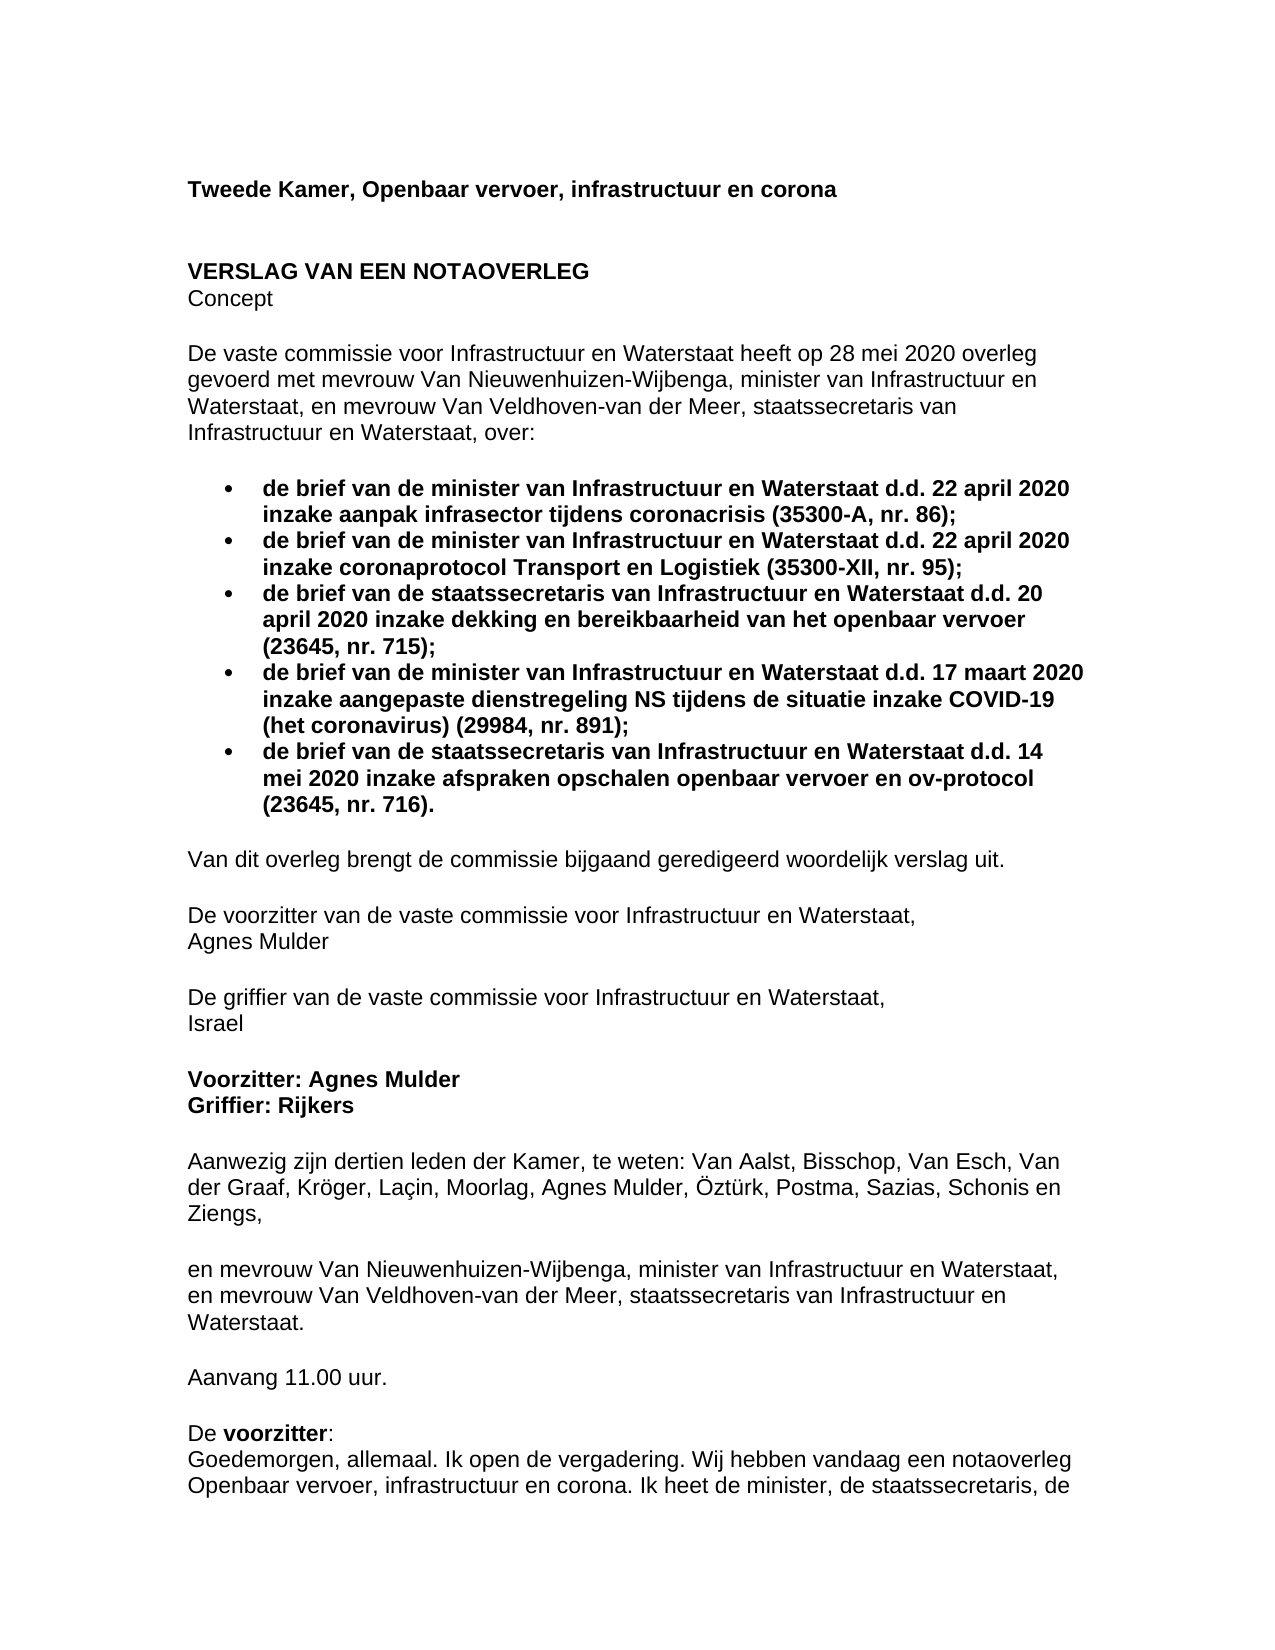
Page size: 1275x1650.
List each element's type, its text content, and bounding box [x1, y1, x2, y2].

text Tweede Kamer, Openbaar vervoer, infrastructuur en corona [187, 150, 1087, 203]
text De voorzitter van de vaste commissie voor Infrastructuur en Waterstaat, Agnes Mulder [187, 902, 1087, 955]
list de brief van de staatssecretaris van Infrastructuur en Waterstaat d.d. 20 april 2020 inzake dekking en bereikbaarheid van het openbaar vervoer (23645, nr. 715); [225, 580, 1087, 659]
text De griffier van de vaste commissie voor Infrastructuur en Waterstaat, Israel [187, 984, 1087, 1037]
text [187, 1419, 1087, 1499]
text VERSLAG VAN EEN NOTAOVERLEG Concept [187, 232, 1087, 311]
text en mevrouw Van Nieuwenhuizen-Wijbenga, minister van Infrastructuur en Waterstaat, en mevrouw Van Veldhoven-van der Meer, staatssecretaris van Infrastructuur en Waterstaat. [187, 1256, 1087, 1335]
text Aanwezig zijn dertien leden der Kamer, te weten: Van Aalst, Bisschop, Van Esch, Van der Graaf, Kröger, Laçin, Moorlag, Agnes Mulder, Öztürk, Postma, Sazias, Schonis en Ziengs, [187, 1148, 1087, 1227]
list de brief van de minister van Infrastructuur en Waterstaat d.d. 17 maart 2020 inzake aangepaste dienstregeling NS tijdens de situatie inzake COVID-19 (het coronavirus) (29984, nr. 891); [225, 659, 1087, 738]
text Van dit overleg brengt de commissie bijgaand geredigeerd woordelijk verslag uit. [187, 846, 1087, 873]
list de brief van de staatssecretaris van Infrastructuur en Waterstaat d.d. 14 mei 2020 inzake afspraken opschalen openbaar vervoer en ov-protocol (23645, nr. 716). [225, 738, 1087, 817]
text Aanvang 11.00 uur. [187, 1364, 1087, 1390]
list de brief van de minister van Infrastructuur en Waterstaat d.d. 22 april 2020 inzake aanpak infrasector tijdens coronacrisis (35300-A, nr. 86); [225, 475, 1087, 527]
text De vaste commissie voor Infrastructuur en Waterstaat heeft op 28 mei 2020 overleg gevoerd met mevrouw Van Nieuwenhuizen-Wijbenga, minister van Infrastructuur en Waterstaat, en mevrouw Van Veldhoven-van der Meer, staatssecretaris van Infrastructuur en Waterstaat, over: [187, 340, 1087, 446]
text Voorzitter: Agnes Mulder Griffier: Rijkers [187, 1066, 1087, 1118]
list de brief van de minister van Infrastructuur en Waterstaat d.d. 22 april 2020 inzake coronaprotocol Transport en Logistiek (35300-XII, nr. 95); [225, 527, 1087, 580]
